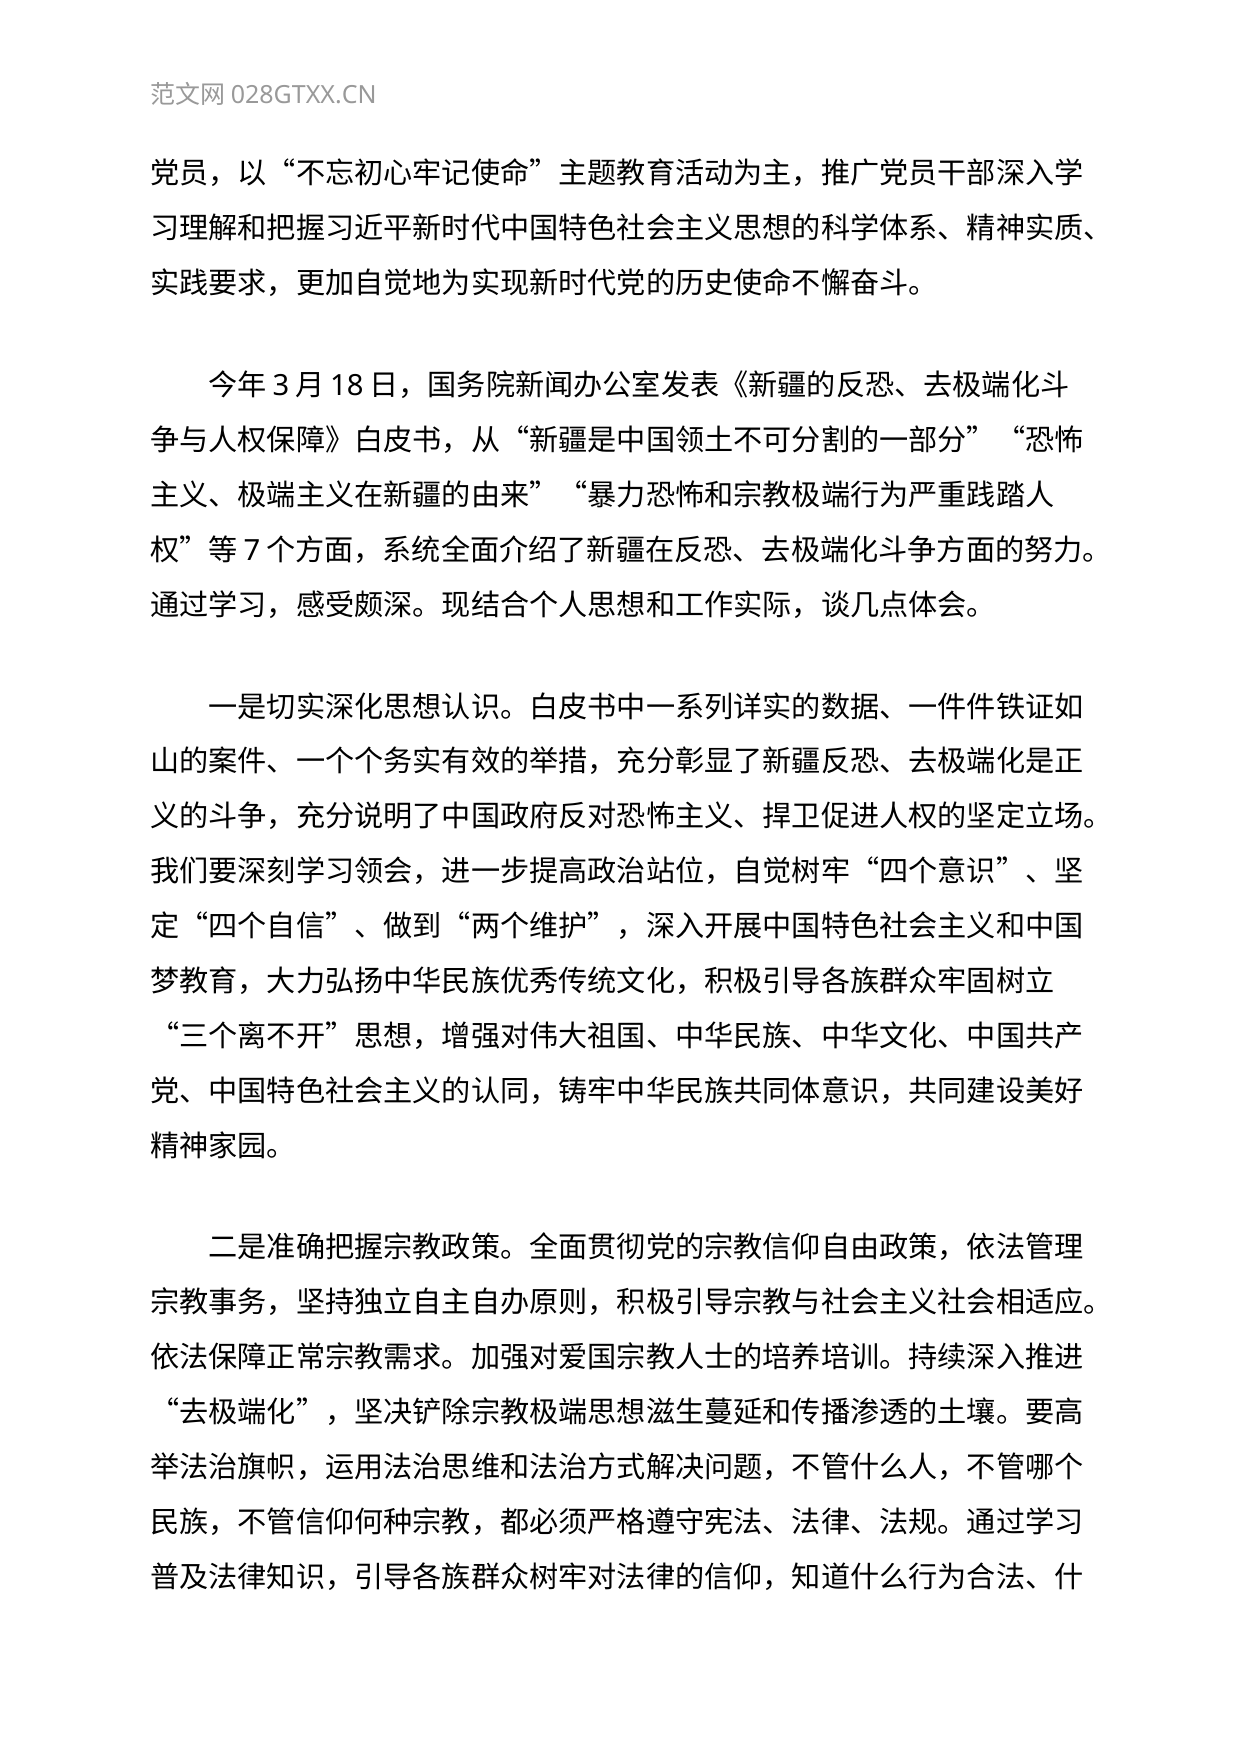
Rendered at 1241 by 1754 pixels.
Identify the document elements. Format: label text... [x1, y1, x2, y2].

text 今年3月18日，国务院新闻办公室发表《新疆的反恐、去极端化斗争与人权保障》白皮书，从“新疆是中国领土不可分割的一部分”“恐怖主义、极端主义在新疆的由来”“暴力恐怖和宗教极端行为严重践踏人权”等7个方面，系统全面介绍了新疆在反恐、去极端化斗争方面的努力。通过学习，感受颇深。现结合个人思想和工作实际，谈几点体会。 [150, 362, 1090, 624]
text 一是切实深化思想认识。白皮书中一系列详实的数据、一件件铁证如山的案件、一个个务实有效的举措，充分彰显了新疆反恐、去极端化是正义的斗争，充分说明了中国政府反对恐怖主义、捍卫促进人权的坚定立场。我们要深刻学习领会，进一步提高政治站位，自觉树牢“四个意识”、坚定“四个自信”、做到“两个维护”，深入开展中国特色社会主义和中国梦教育，大力弘扬中华民族优秀传统文化，积极引导各族群众牢固树立“三个离不开”思想，增强对伟大祖国、中华民族、中华文化、中国共产党、中国特色社会主义的认同，铸牢中华民族共同体意识，共同建设美好精神家园。 [150, 683, 1090, 1164]
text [150, 150, 1090, 302]
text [150, 1224, 1090, 1596]
